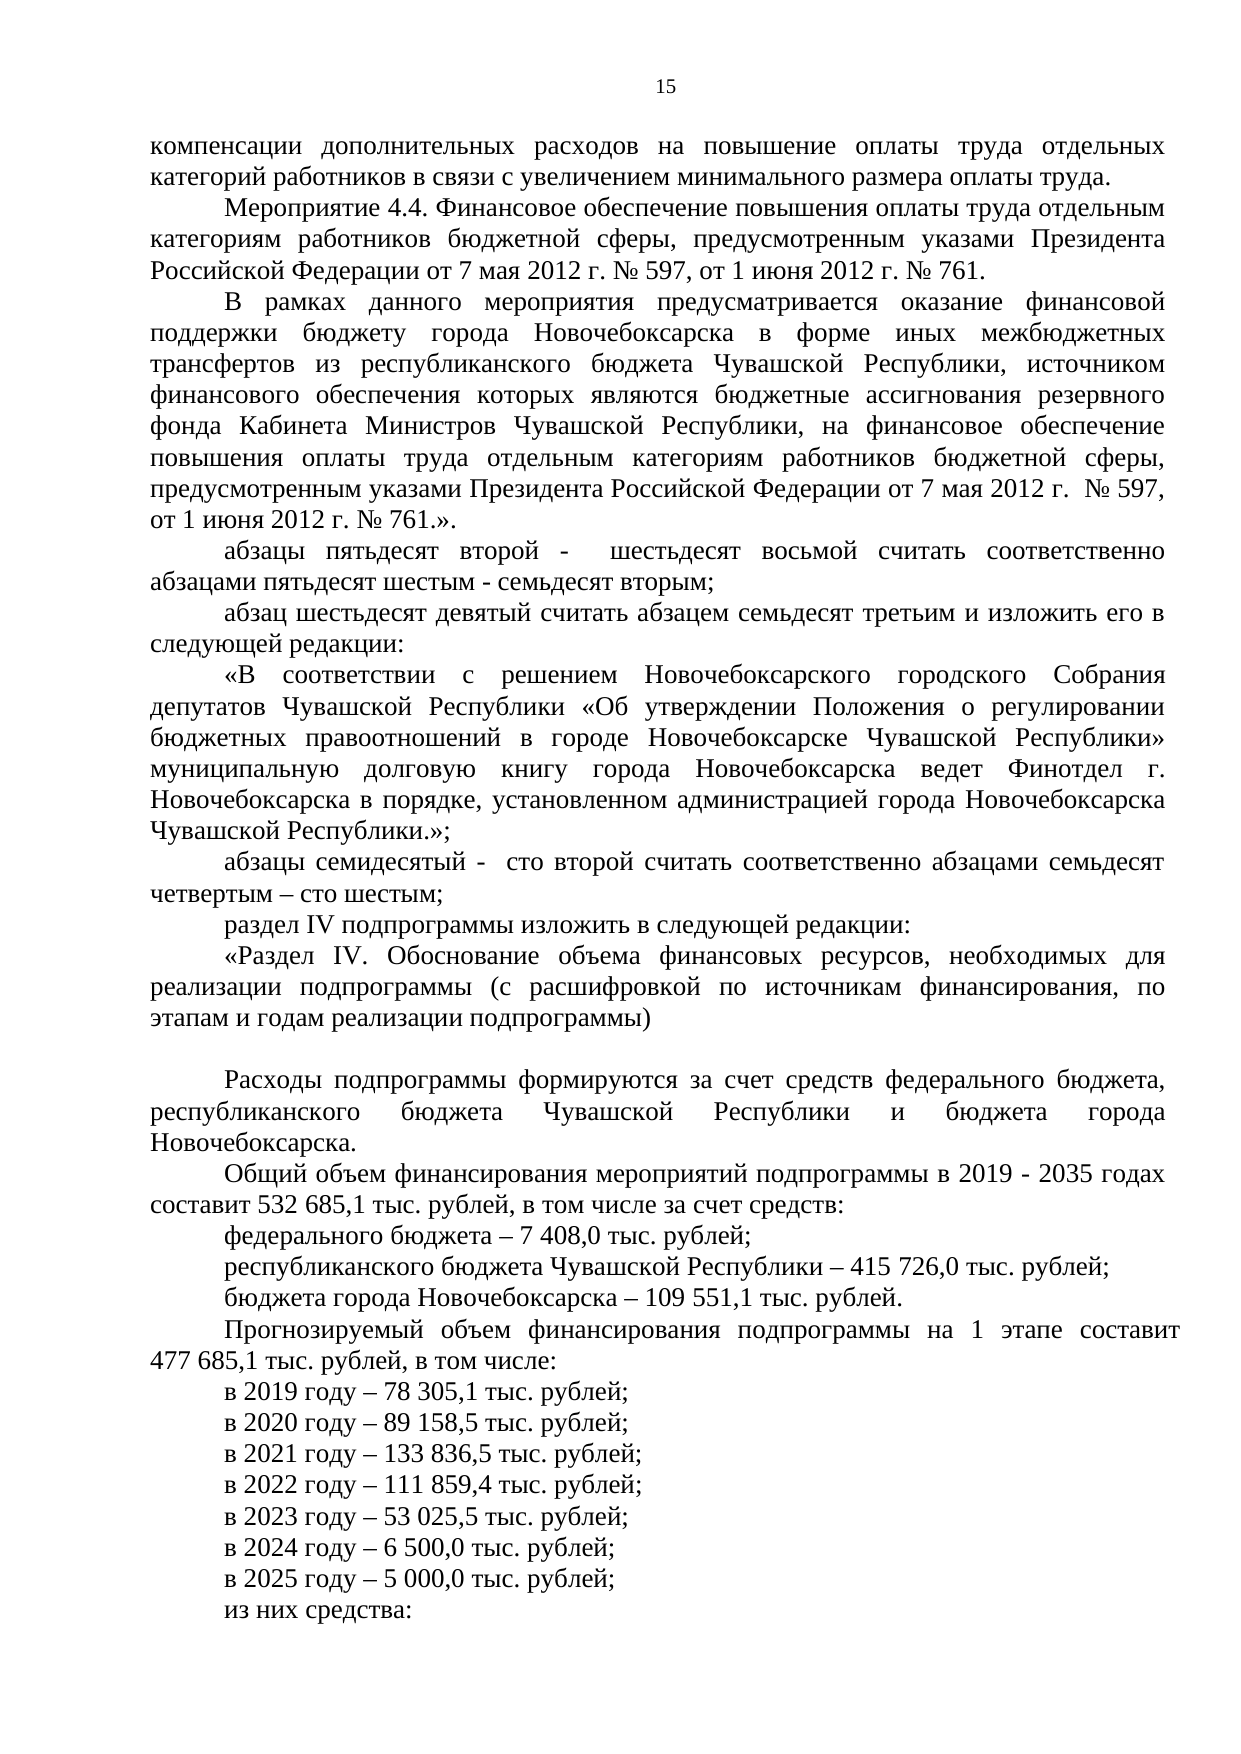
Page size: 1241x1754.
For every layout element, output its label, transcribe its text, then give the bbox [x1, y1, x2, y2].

text Мероприятие 4.4. Финансовое обеспечение повышения оплаты труда отдельным категориям работников бюджетной сферы, предусмотренным указами Президента Российской Федерации от 7 мая 2012 г. № 597, от 1 июня 2012 г. № 761. [150, 191, 1166, 285]
text федерального бюджета – 7 408,0 тыс. рублей; [150, 1219, 1166, 1250]
text абзац шестьдесят девятый считать абзацем семьдесят третьим и изложить его в следующей редакции: [150, 596, 1166, 659]
text абзацы пятьдесят второй - шестьдесят восьмой считать соответственно абзацами пятьдесят шестым - семьдесят вторым; [150, 534, 1166, 596]
text в 2022 году – 111 859,4 тыс. рублей; [150, 1468, 1166, 1499]
text в 2021 году – 133 836,5 тыс. рублей; [150, 1437, 1166, 1468]
text В рамках данного мероприятия предусматривается оказание финансовой поддержки бюджету города Новочебоксарска в форме иных межбюджетных трансфертов из республиканского бюджета Чувашской Республики, источником финансового обеспечения которых являются бюджетные ассигнования резервного фонда Кабинета Министров Чувашской Республики, на финансовое обеспечение повышения оплаты труда отдельным категориям работников бюджетной сферы, предусмотренным указами Президента Российской Федерации от 7 мая 2012 г. № 597, от 1 июня 2012 г. № 761.». [150, 285, 1166, 534]
text Расходы подпрограммы формируются за счет средств федерального бюджета, республиканского бюджета Чувашской Республики и бюджета города Новочебоксарска. [150, 1063, 1166, 1157]
text Прогнозируемый объем финансирования подпрограммы на 1 этапе составит 477 685,1 тыс. рублей, в том числе: [150, 1313, 1181, 1375]
text в 2019 году – 78 305,1 тыс. рублей; [150, 1375, 1166, 1406]
text бюджета города Новочебоксарска – 109 551,1 тыс. рублей. [150, 1282, 1166, 1313]
text из них средства: [150, 1593, 1166, 1624]
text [150, 129, 1166, 191]
text раздел IV подпрограммы изложить в следующей редакции: [150, 908, 1166, 939]
text в 2023 году – 53 025,5 тыс. рублей; [150, 1499, 1166, 1531]
text в 2020 году – 89 158,5 тыс. рублей; [150, 1406, 1166, 1437]
text республиканского бюджета Чувашской Республики – 415 726,0 тыс. рублей; [150, 1250, 1166, 1282]
text в 2025 году – 5 000,0 тыс. рублей; [150, 1562, 1166, 1593]
text «Раздел IV. Обоснование объема финансовых ресурсов, необходимых для реализации подпрограммы (с расшифровкой по источникам финансирования, по этапам и годам реализации подпрограммы) [150, 939, 1166, 1032]
text в 2024 году – 6 500,0 тыс. рублей; [150, 1531, 1166, 1562]
text «В соответствии с решением Новочебоксарского городского Собрания депутатов Чувашской Республики «Об утверждении Положения о регулировании бюджетных правоотношений в городе Новочебоксарске Чувашской Республики» муниципальную долговую книгу города Новочебоксарска ведет Финотдел г. Новочебоксарска в порядке, установленном администрацией города Новочебоксарска Чувашской Республики.»; [150, 659, 1166, 846]
text Общий объем финансирования мероприятий подпрограммы в 2019 - 2035 годах составит 532 685,1 тыс. рублей, в том числе за счет средств: [150, 1157, 1166, 1219]
text абзацы семидесятый - сто второй считать соответственно абзацами семьдесят четвертым – сто шестым; [150, 846, 1166, 908]
